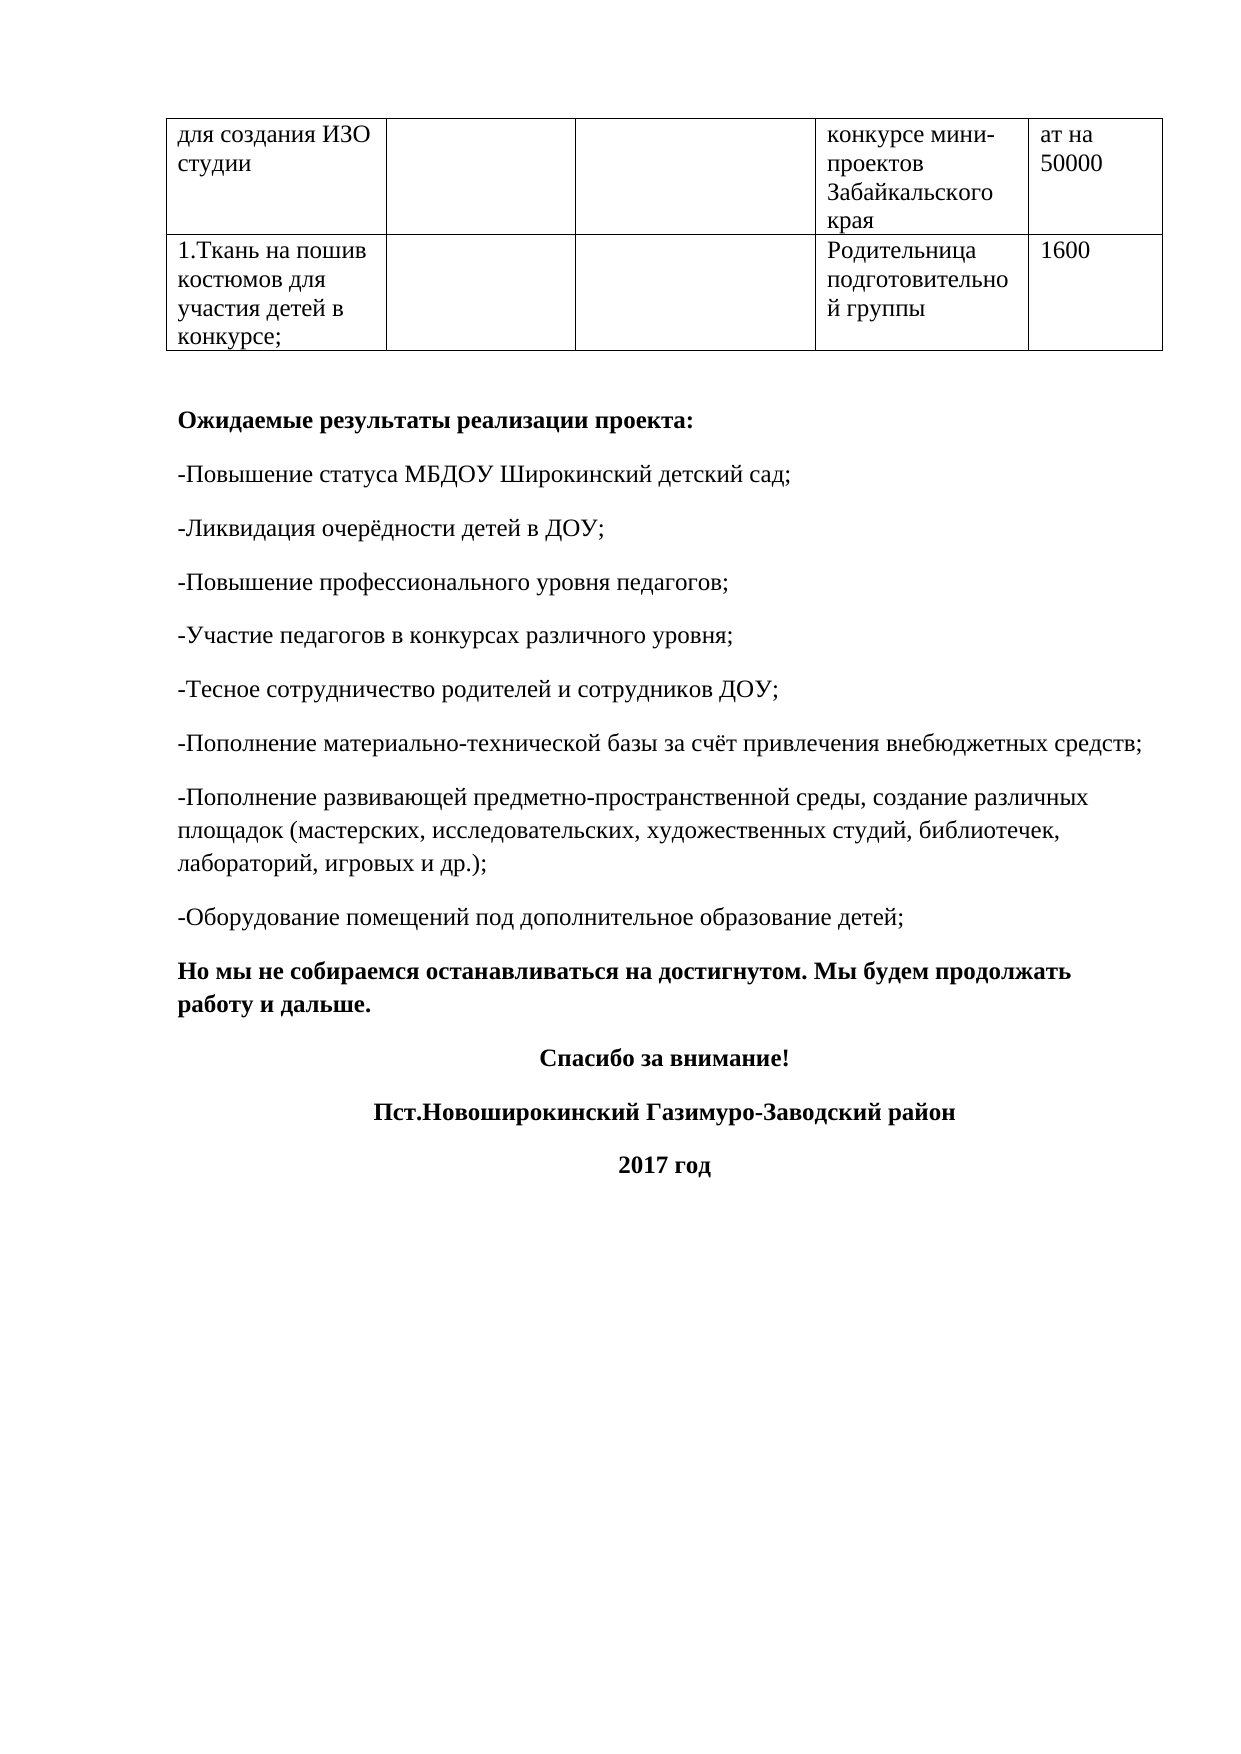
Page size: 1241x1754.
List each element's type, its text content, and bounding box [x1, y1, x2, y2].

text -Тесное сотрудничество родителей и сотрудников ДОУ; [177, 674, 1152, 703]
table_cell 1.Ткань на пошив костюмов для участия детей в конкурсе; [167, 235, 386, 350]
text -Ликвидация очерёдности детей в ДОУ; [177, 513, 1152, 542]
text -Участие педагогов в конкурсах различного уровня; [177, 621, 1152, 649]
table_cell [576, 235, 815, 350]
text -Оборудование помещений под дополнительное образование детей; [177, 902, 1152, 931]
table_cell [816, 119, 1028, 234]
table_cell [167, 119, 386, 234]
text Но мы не собираемся останавливаться на достигнутом. Мы будем продолжать работу и дальше. [177, 956, 1152, 1018]
table_cell [576, 119, 815, 234]
text -Пополнение развивающей предметно-пространственной среды, создание различных площадок (мастерских, исследовательских, художественных студий, библиотечек, лабораторий, игровых и др.); [177, 782, 1152, 877]
text Спасибо за внимание! [177, 1043, 1152, 1071]
table_cell Сертификат на 50000 [1029, 119, 1162, 234]
text -Повышение профессионального уровня педагогов; [177, 567, 1152, 595]
table_cell 1600 [1029, 235, 1162, 350]
text 2017 год [177, 1150, 1152, 1179]
text Ожидаемые результаты реализации проекта: [177, 405, 1152, 434]
table_cell [387, 235, 575, 350]
table_cell [387, 119, 575, 234]
table_cell Родительница подготовительной группы [816, 235, 1028, 350]
text Пст.Новоширокинский Газимуро-Заводский район [177, 1097, 1152, 1125]
text -Пополнение материально-технической базы за счёт привлечения внебюджетных средств; [177, 728, 1152, 757]
text -Повышение статуса МБДОУ Широкинский детский сад; [177, 459, 1152, 488]
